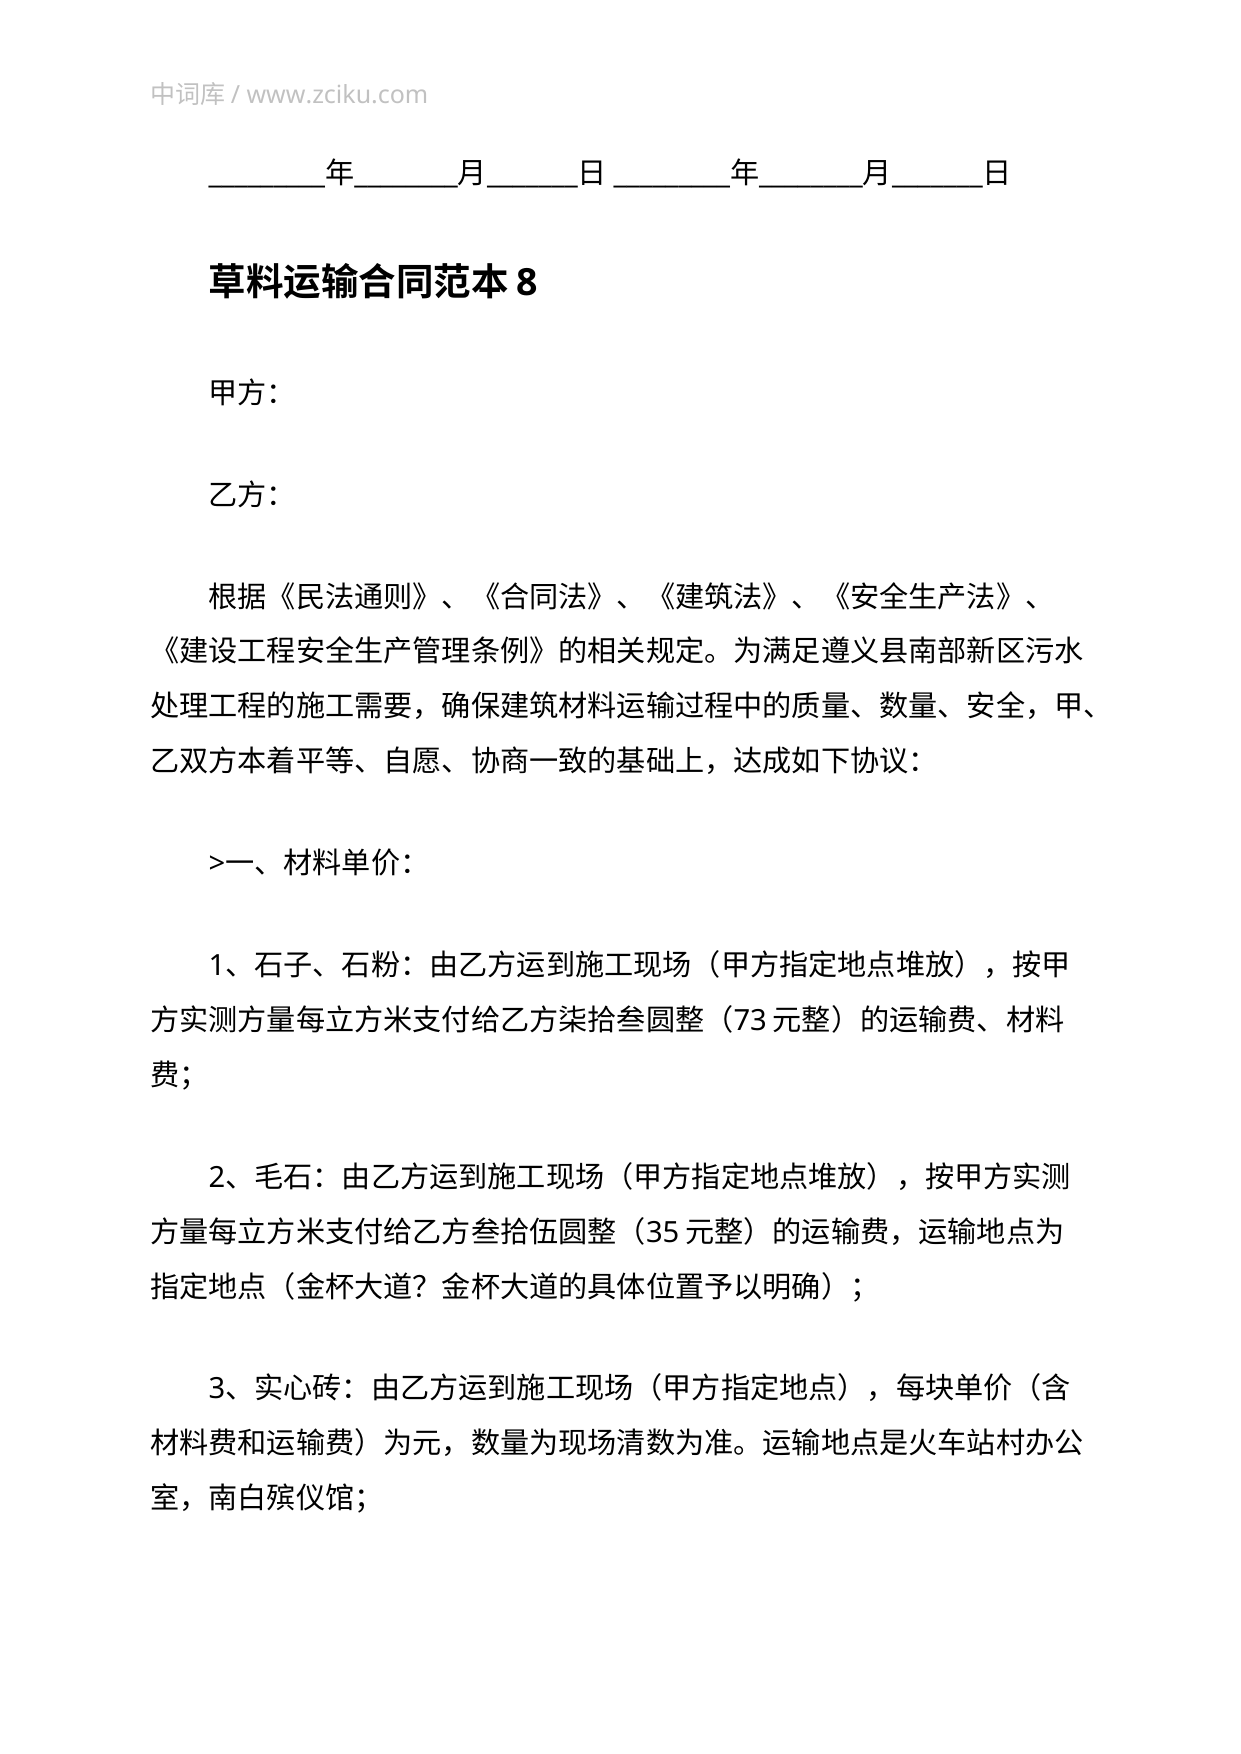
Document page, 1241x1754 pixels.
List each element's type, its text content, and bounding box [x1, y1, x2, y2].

text _________年________月_______日 _________年________月_______日 [150, 150, 1090, 192]
text 1、石子、石粉：由乙方运到施工现场（甲方指定地点堆放），按甲方实测方量每立方米支付给乙方柒拾叁圆整（73元整）的运输费、材料费； [150, 942, 1090, 1094]
text 甲方： [150, 369, 1090, 412]
text 乙方： [150, 471, 1090, 514]
text 根据《民法通则》、《合同法》、《建筑法》、《安全生产法》、《建设工程安全生产管理条例》的相关规定。为满足遵义县南部新区污水处理工程的施工需要，确保建筑材料运输过程中的质量、数量、安全，甲、乙双方本着平等、自愿、协商一致的基础上，达成如下协议： [150, 573, 1090, 780]
text 2、毛石：由乙方运到施工现场（甲方指定地点堆放），按甲方实测方量每立方米支付给乙方叁拾伍圆整（35元整）的运输费，运输地点为指定地点（金杯大道？金杯大道的具体位置予以明确）； [150, 1153, 1090, 1306]
text 草料运输合同范本8 [150, 252, 1090, 306]
text 3、实心砖：由乙方运到施工现场（甲方指定地点），每块单价（含材料费和运输费）为元，数量为现场清数为准。运输地点是火车站村办公室，南白殡仪馆； [150, 1365, 1090, 1517]
text >一、材料单价： [150, 839, 1090, 882]
